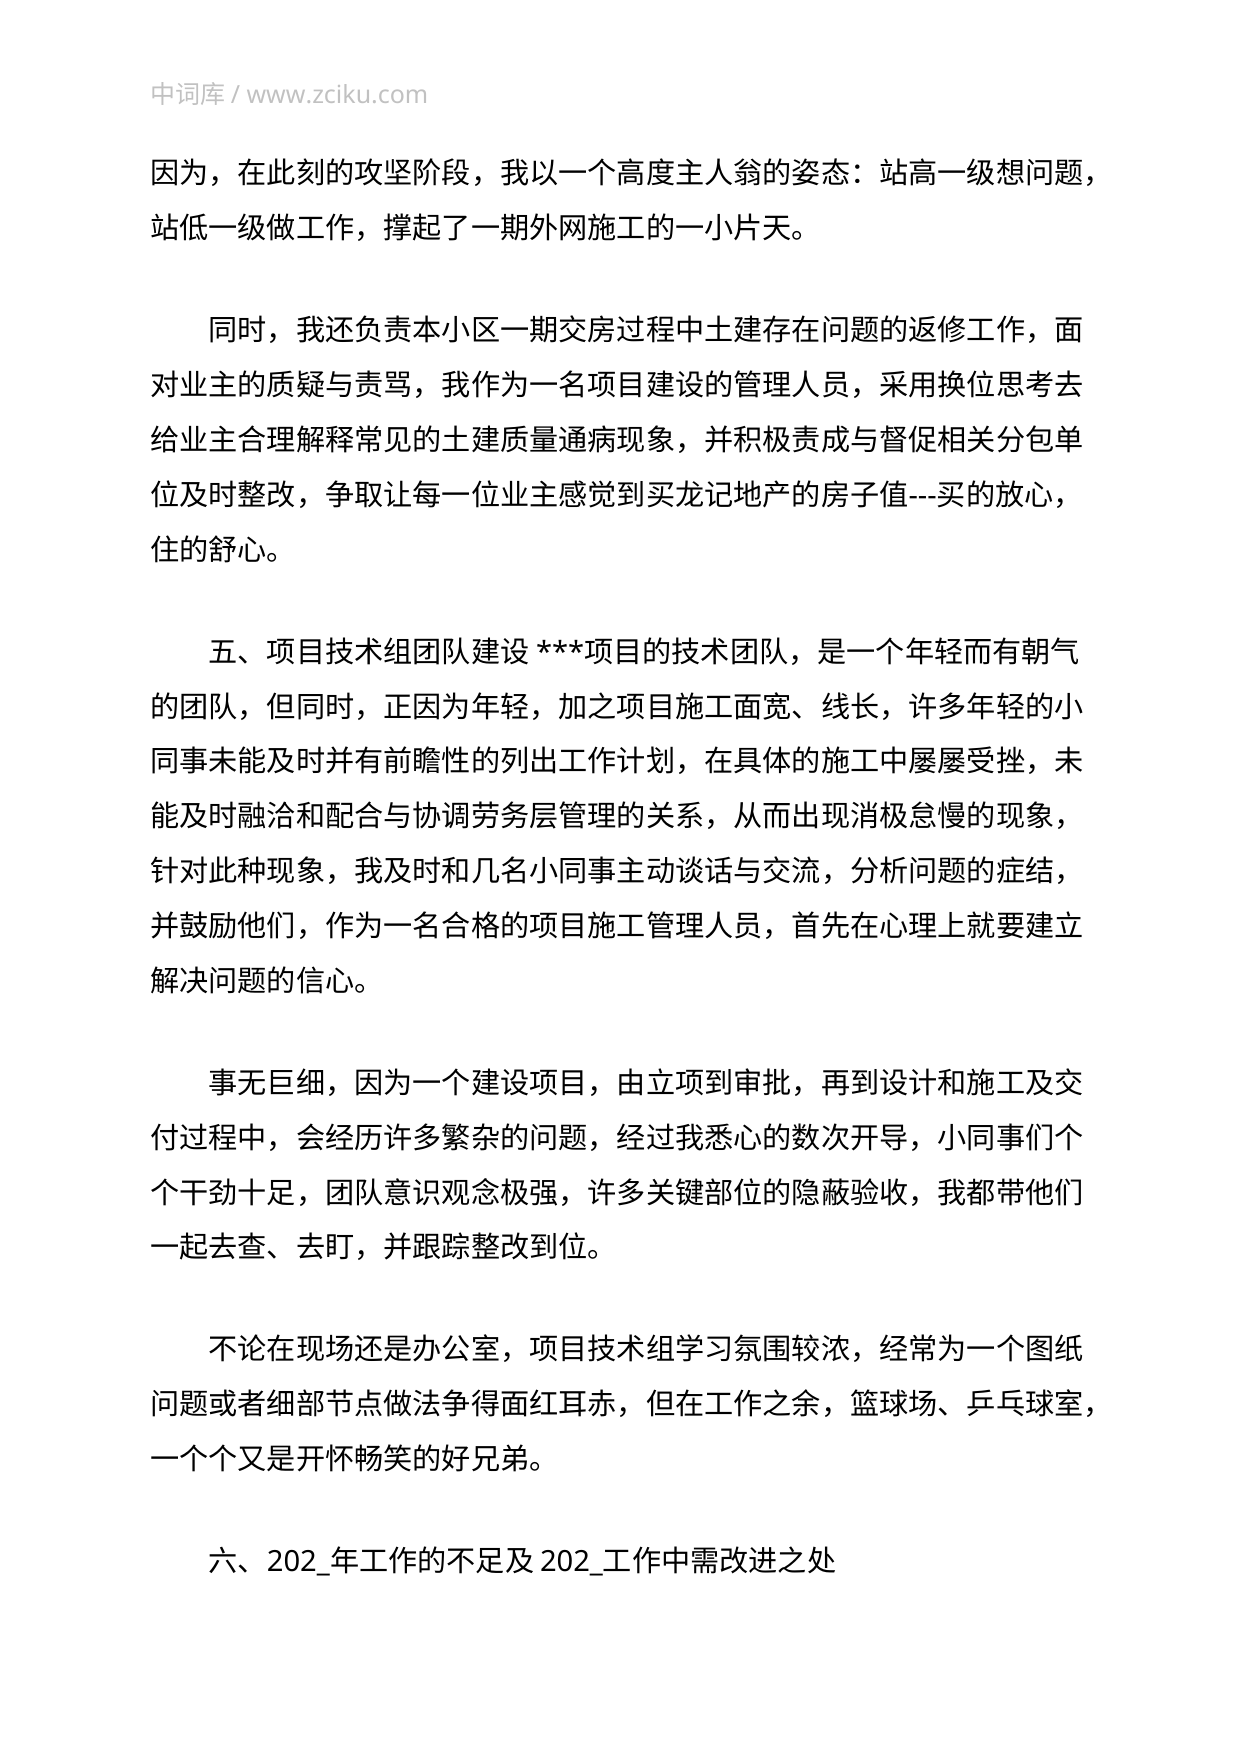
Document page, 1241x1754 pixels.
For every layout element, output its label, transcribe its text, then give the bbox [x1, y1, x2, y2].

text 五、项目技术组团队建设 ***项目的技术团队，是一个年轻而有朝气的团队，但同时，正因为年轻，加之项目施工面宽、线长，许多年轻的小同事未能及时并有前瞻性的列出工作计划，在具体的施工中屡屡受挫，未能及时融洽和配合与协调劳务层管理的关系，从而出现消极怠慢的现象，针对此种现象，我及时和几名小同事主动谈话与交流，分析问题的症结，并鼓励他们，作为一名合格的项目施工管理人员，首先在心理上就要建立解决问题的信心。 [150, 628, 1090, 1000]
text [150, 150, 1090, 247]
text 六、202_年工作的不足及202_工作中需改进之处 [150, 1537, 1090, 1580]
text 不论在现场还是办公室，项目技术组学习氛围较浓，经常为一个图纸问题或者细部节点做法争得面红耳赤，但在工作之余，篮球场、乒乓球室，一个个又是开怀畅笑的好兄弟。 [150, 1326, 1090, 1478]
text 事无巨细，因为一个建设项目，由立项到审批，再到设计和施工及交付过程中，会经历许多繁杂的问题，经过我悉心的数次开导，小同事们个个干劲十足，团队意识观念极强，许多关键部位的隐蔽验收，我都带他们一起去查、去盯，并跟踪整改到位。 [150, 1059, 1090, 1266]
text 同时，我还负责本小区一期交房过程中土建存在问题的返修工作，面对业主的质疑与责骂，我作为一名项目建设的管理人员，采用换位思考去给业主合理解释常见的土建质量通病现象，并积极责成与督促相关分包单位及时整改，争取让每一位业主感觉到买龙记地产的房子值---买的放心，住的舒心。 [150, 307, 1090, 569]
